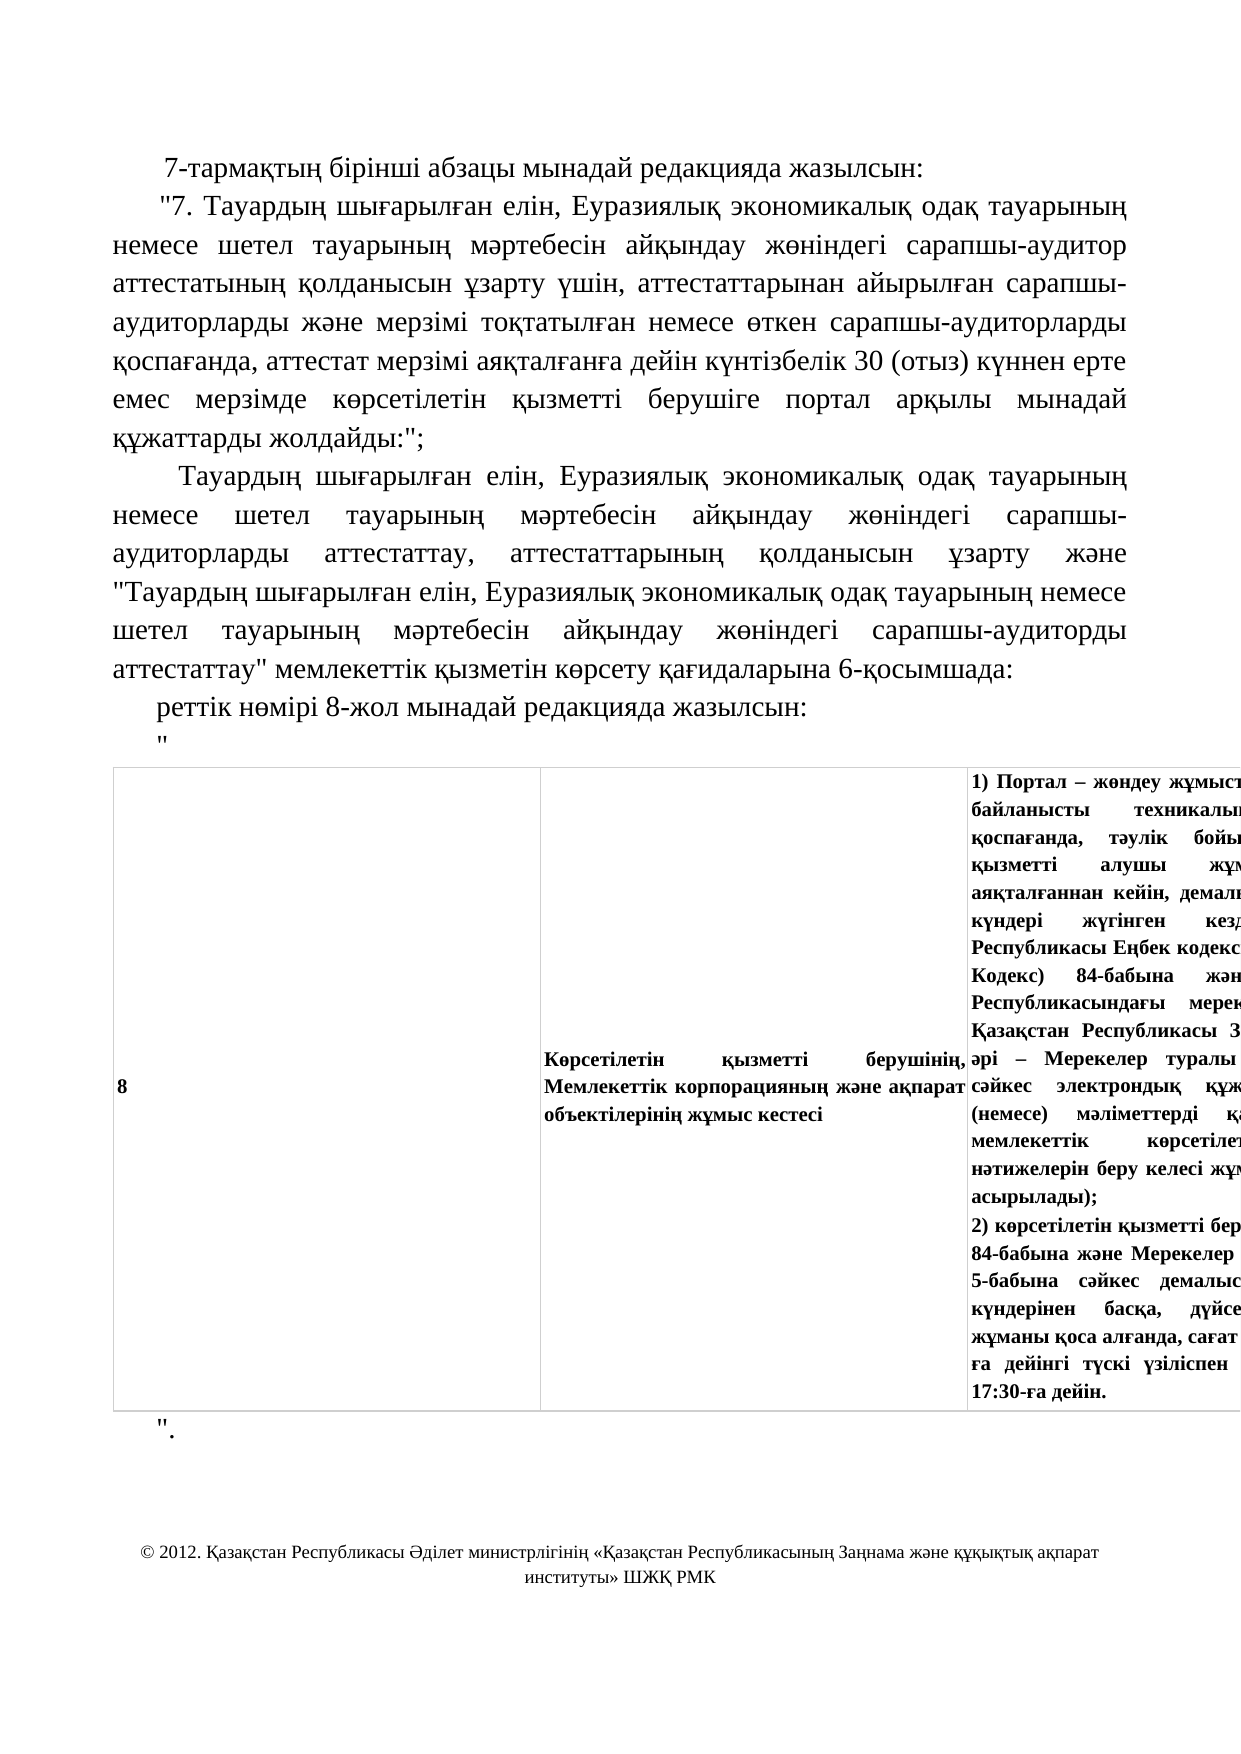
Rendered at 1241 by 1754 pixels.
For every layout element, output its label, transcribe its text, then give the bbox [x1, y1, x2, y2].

text © 2012. Қазақстан Республикасы Әділет министрлігінің «Қазақстан Республикасының Заңнама және құқықтық ақпарат институты» ШЖҚ РМК [112, 1541, 1128, 1587]
text "7. Тауардың шығарылған елін, Еуразиялық экономикалық одақ тауарының немесе шетел тауарының мәртебесін айқындау жөніндегі сарапшы-аудитор аттестатының қолданысын ұзарту үшін, аттестаттарынан айырылған сарапшы-аудиторларды және мерзімі тоқтатылған немесе өткен сарапшы-аудиторларды қоспағанда, аттестат мерзімі аяқталғанға дейін күнтізбелік 30 (отыз) күннен ерте емес мерзімде көрсетілетін қызметті берушіге портал арқылы мынадай құжаттарды жолдайды:"; [112, 188, 1128, 453]
text ". [112, 1412, 1128, 1445]
text " [112, 728, 1128, 762]
text Тауардың шығарылған елін, Еуразиялық экономикалық одақ тауарының немесе шетел тауарының мәртебесін айқындау жөніндегі сарапшы- аудиторларды аттестаттау, аттестаттарының қолданысын ұзарту және "Тауардың шығарылған елін, Еуразиялық экономикалық одақ тауарының немесе шетел тауарының мәртебесін айқындау жөніндегі сарапшы-аудиторды аттестаттау" мемлекеттік қызметін көрсету қағидаларына 6-қосымшада: [112, 458, 1128, 684]
table_header 1) Портал – жөндеу жұмыстарын жүргізуге байланысты техникалық үзілістерді қоспағанда, тәулік бойы (көрсетілетін қызметті алушы жұмыс уақыты аяқталғаннан кейін, демалыс және мереке күндері жүгінген кезде Қазақстан Республикасы Еңбек кодексінің (бұдан әрі – Кодекс) 84-бабына және "Қазақстан Республикасындағы мерекелер туралы" Қазақстан Республикасы Заңының (бұдан әрі – Мерекелер туралы заң) 5-бабына сәйкес электрондық құжаттарды және (немесе) мәліметтерді қабылдау және мемлекеттік көрсетілетін қызмет нәтижелерін беру келесі жұмыс күні жүзеге асырылады); 2) көрсетілетін қызметті беруші – Кодекстің 84-бабына және Мерекелер туралы заңның 5-бабына сәйкес демалыс және мереке күндерінен басқа, дүйсенбіден бастап жұманы қоса алғанда, сағат 12:00-дан 13:30-ға дейінгі түскі үзіліспен сағат 08:30-ден 17:30-ға дейін. [968, 768, 1240, 1410]
table_header Көрсетілетін қызметті берушінің, Мемлекеттік корпорацияның және ақпарат объектілерінің жұмыс кестесі [541, 768, 967, 1410]
text реттік нөмірі 8-жол мынадай редакцияда жазылсын: [112, 689, 1128, 723]
text 7-тармақтың бірінші абзацы мынадай редакцияда жазылсын: [112, 150, 1128, 183]
table_header 8 [114, 768, 540, 1410]
